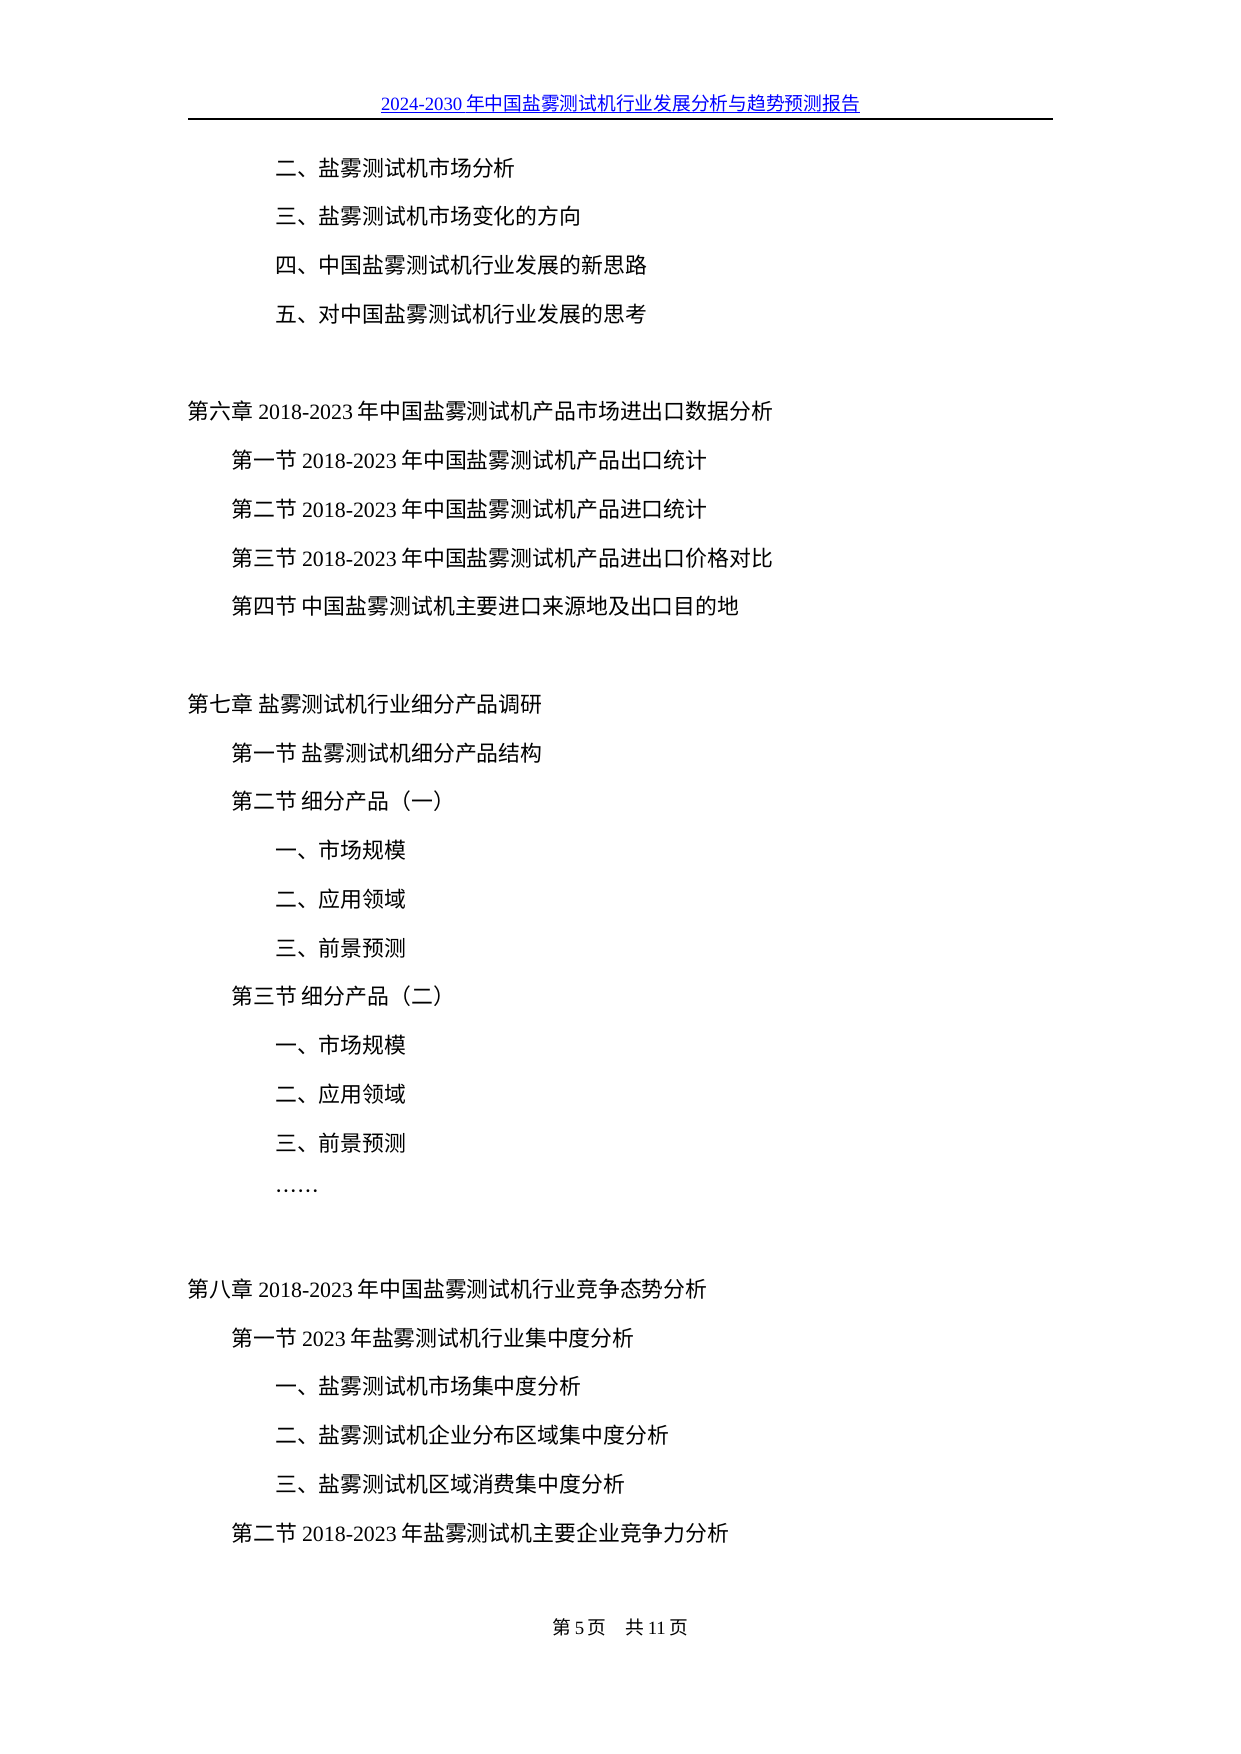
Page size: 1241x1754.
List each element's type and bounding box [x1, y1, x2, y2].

text [187, 150, 1053, 1548]
